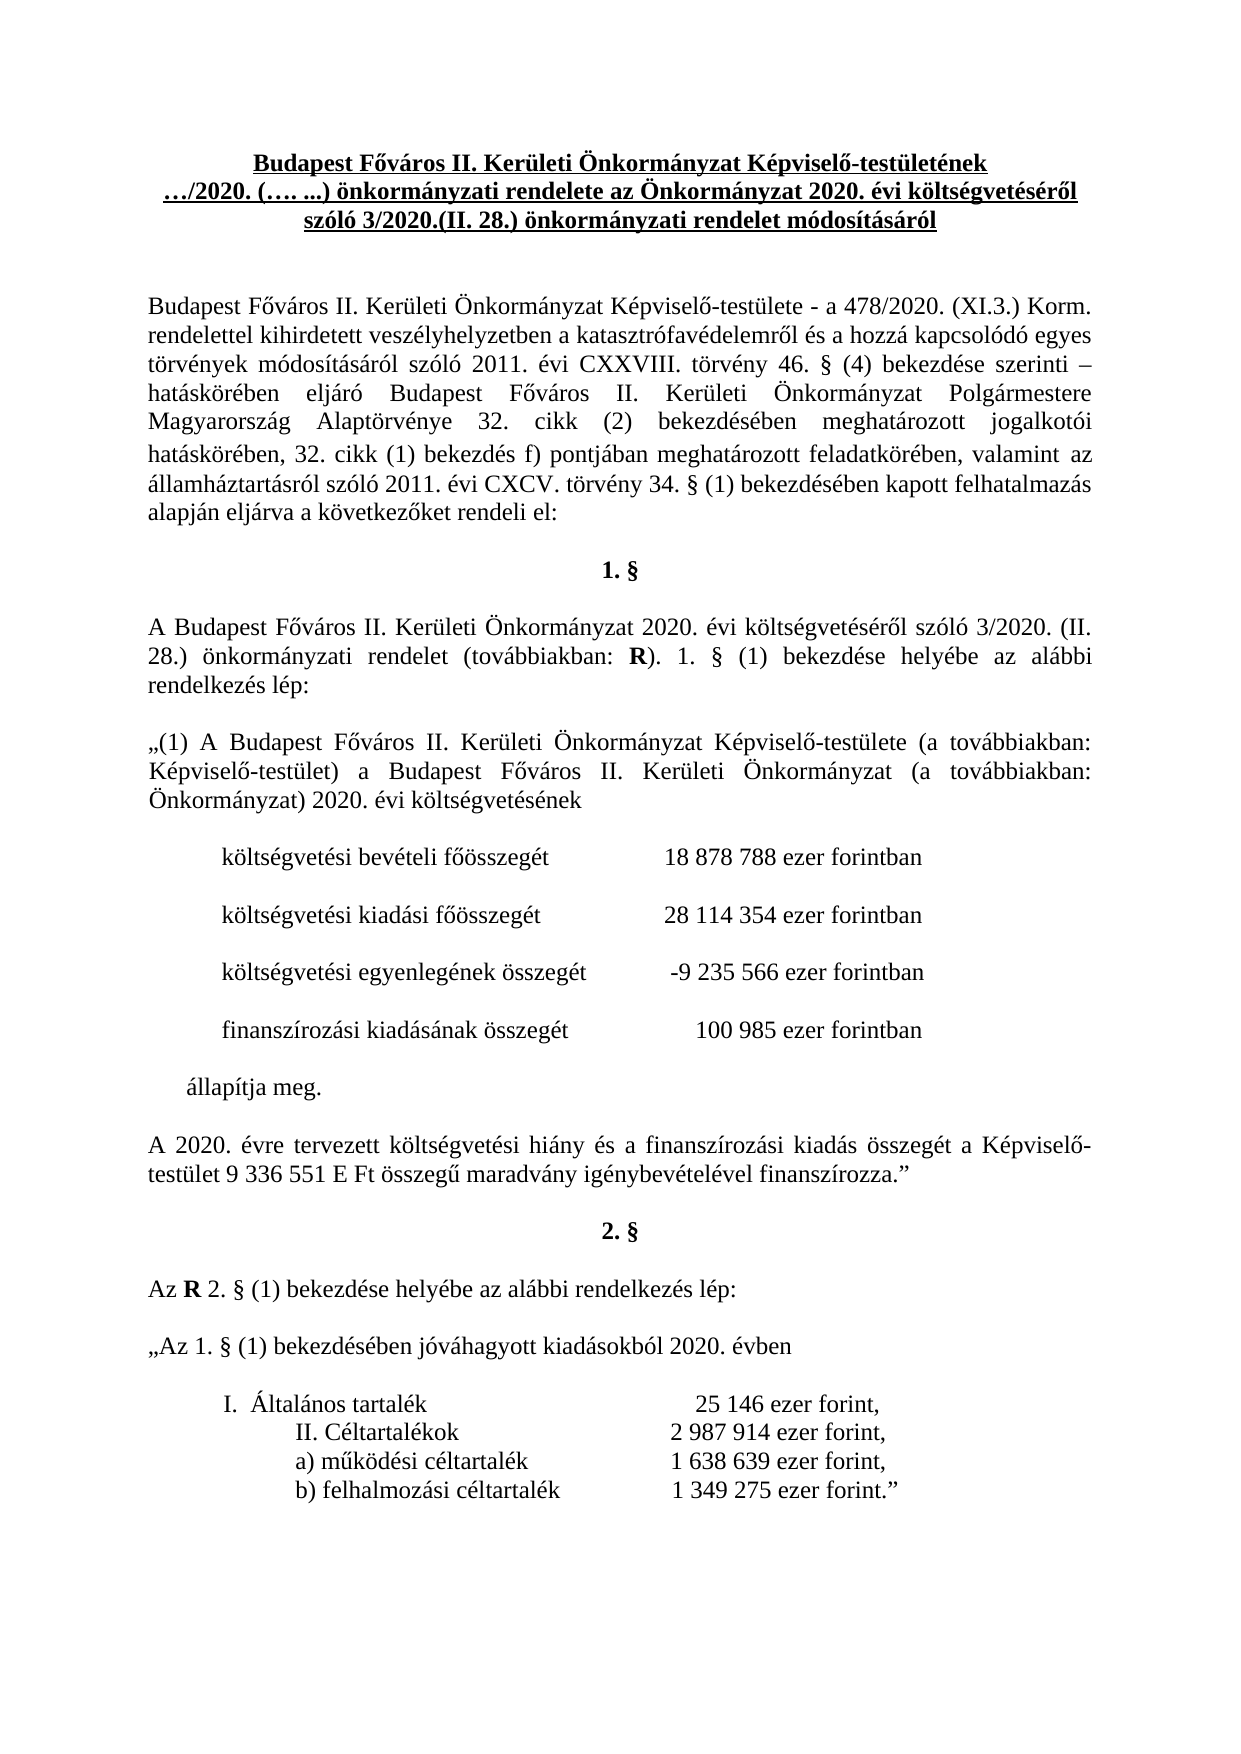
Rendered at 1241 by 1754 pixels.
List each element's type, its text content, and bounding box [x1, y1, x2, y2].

text a) működési céltartalék 1 638 639 ezer forint, [295, 1446, 1093, 1475]
text költségvetési kiadási főösszegét 28 114 354 ezer forintban [148, 900, 1093, 929]
text A Budapest Főváros II. Kerületi Önkormányzat 2020. évi költségvetéséről szóló 3/2020. (II. 28.) önkormányzati rendelet (továbbiakban: R). 1. § (1) bekezdése helyébe az alábbi rendelkezés lép: [148, 612, 1093, 699]
text II. Céltartalékok 2 987 914 ezer forint, [295, 1417, 1093, 1446]
text „Az 1. § (1) bekezdésében jóváhagyott kiadásokból 2020. évben [148, 1331, 1093, 1360]
text b) felhalmozási céltartalék 1 349 275 ezer forint.” [295, 1475, 1093, 1504]
text A 2020. évre tervezett költségvetési hiány és a finanszírozási kiadás összegét a Képviselő-testület 9 336 551 E Ft összegű maradvány igénybevételével finanszírozza.” [148, 1130, 1093, 1187]
text Az R 2. § (1) bekezdése helyébe az alábbi rendelkezés lép: [148, 1274, 1093, 1302]
text állapítja meg. [186, 1072, 1093, 1101]
text „(1) A Budapest Főváros II. Kerületi Önkormányzat Képviselő-testülete (a továbbiakban: Képviselő-testület) a Budapest Főváros II. Kerületi Önkormányzat (a továbbiakban: Önkormányzat) 2020. évi költségvetésének [148, 727, 1093, 814]
text 1. § [148, 555, 1093, 584]
text költségvetési egyenlegének összegét -9 235 566 ezer forintban [221, 957, 1093, 986]
text 2. § [148, 1216, 1093, 1245]
text Budapest Főváros II. Kerületi Önkormányzat Képviselő-testületének …/2020. (…. ...) önkormányzati rendelete az Önkormányzat 2020. évi költségvetéséről szóló 3/2020.(II. 28.) önkormányzati rendelet módosításáról [148, 148, 1093, 234]
text I. Általános tartalék 25 146 ezer forint, [223, 1389, 1093, 1417]
text Budapest Főváros II. Kerületi Önkormányzat Képviselő-testülete - a 478/2020. (XI.3.) Korm. rendelettel kihirdetett veszélyhelyzetben a katasztrófavédelemről és a hozzá kapcsolódó egyes törvények módosításáról szóló 2011. évi CXXVIII. törvény 46. § (4) bekezdése szerinti – hatáskörében eljáró Budapest Főváros II. Kerületi Önkormányzat Polgármestere Magyarország Alaptörvénye 32. cikk (2) bekezdésében meghatározott jogalkotói hatáskörében, 32. cikk (1) bekezdés f) pontjában meghatározott feladatkörében, valamint az államháztartásról szóló 2011. évi CXCV. törvény 34. § (1) bekezdésében kapott felhatalmazás alapján eljárva a következőket rendeli el: [148, 291, 1093, 526]
text finanszírozási kiadásának összegét 100 985 ezer forintban [221, 1015, 1093, 1044]
text költségvetési bevételi főösszegét 18 878 788 ezer forintban [148, 842, 1093, 871]
